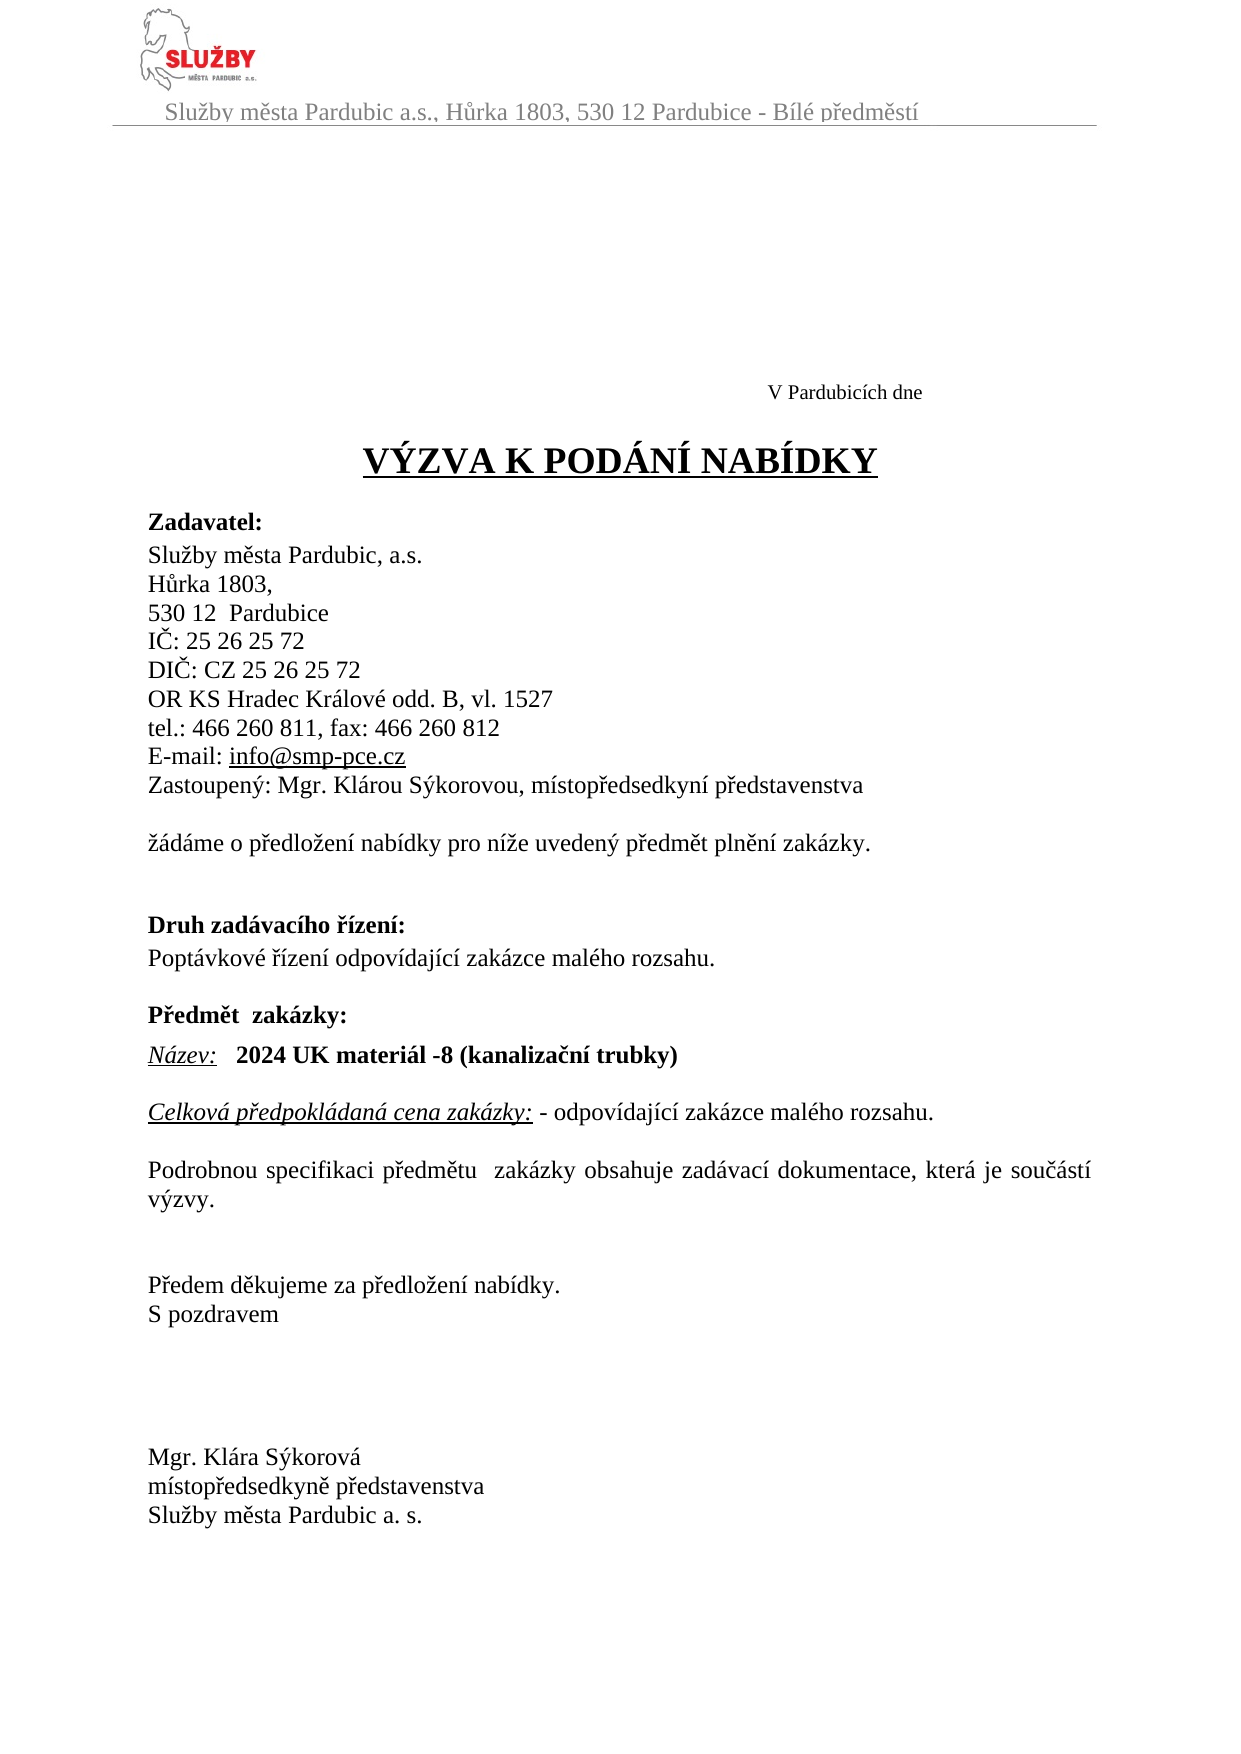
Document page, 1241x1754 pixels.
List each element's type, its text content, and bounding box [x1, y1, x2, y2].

subtitle Druh zadávacího řízení: [148, 910, 1092, 939]
text Poptávkové řízení odpovídající zakázce malého rozsahu. [148, 943, 1092, 972]
text Služby města Pardubic, a.s. [148, 540, 1092, 569]
text místopředsedkyně představenstva [148, 1471, 1092, 1500]
text S pozdravem [148, 1299, 1092, 1327]
picture [78, 0, 1135, 141]
text DIČ: CZ 25 26 25 72 [148, 655, 1092, 684]
subtitle VÝZVA K PODÁNÍ NABÍDKY [148, 439, 1092, 482]
text Název: 2024 UK materiál -8 (kanalizační trubky) [148, 1040, 1092, 1069]
text Podrobnou specifikaci předmětu zakázky obsahuje zadávací dokumentace, která je součástí výzvy. [148, 1155, 1092, 1212]
text V Pardubicích dne [148, 380, 1092, 404]
text Celková předpokládaná cena zakázky: - odpovídající zakázce malého rozsahu. [148, 1097, 1092, 1126]
text 530 12 Pardubice [148, 598, 1092, 626]
subtitle Předmět zakázky: [148, 1001, 1092, 1029]
text Hůrka 1803, [148, 569, 1092, 598]
text Předem děkujeme za předložení nabídky. [148, 1270, 1092, 1299]
text Mgr. Klára Sýkorová [148, 1442, 1092, 1471]
text Zastoupený: Mgr. Klárou Sýkorovou, místopředsedkyní představenstva [148, 770, 1092, 799]
text E-mail: info@smp-pce.cz [148, 741, 1092, 770]
subtitle Zadavatel: [148, 507, 1092, 536]
text žádáme o předložení nabídky pro níže uvedený předmět plnění zakázky. [148, 828, 1092, 856]
text tel.: 466 260 811, fax: 466 260 812 [148, 713, 1092, 741]
text IČ: 25 26 25 72 [148, 626, 1092, 655]
text Služby města Pardubic a. s. [148, 1500, 1092, 1529]
text OR KS Hradec Králové odd. B, vl. 1527 [148, 684, 1092, 713]
